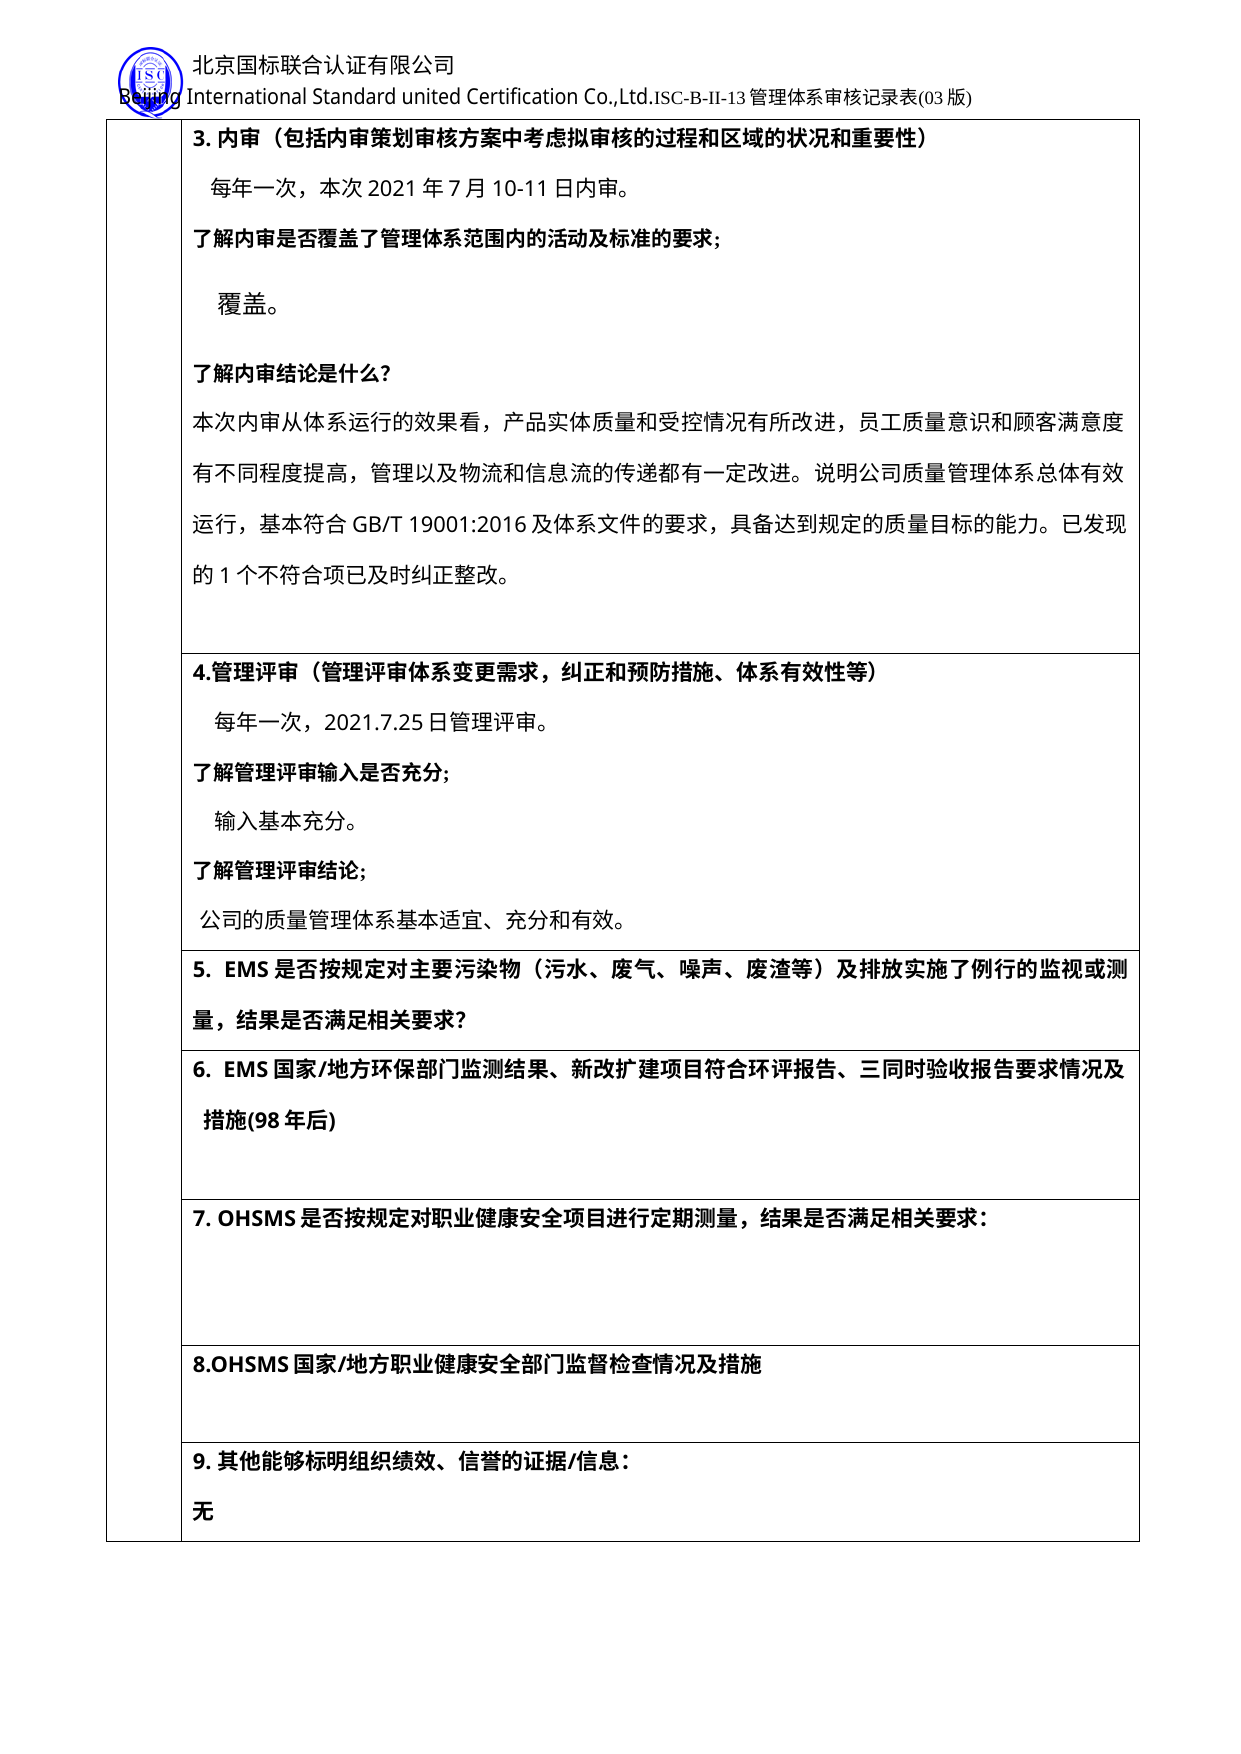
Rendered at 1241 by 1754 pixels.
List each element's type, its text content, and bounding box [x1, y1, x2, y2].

table_cell 3. 内审（包括内审策划审核方案中考虑拟审核的过程和区域的状况和重要性） 每年一次，本次2021年7月 10-11日内审。 了解内审是否覆盖了管理体系范围内的活动及标准的要求; 覆盖。 了解内审结论是什么？ 本次内审从体系运行的效果看，产品实体质量和受控情况有所改进，员工质量意识和顾客满意度有不同程度提高，管理以及物流和信息流的传递都有一定改进。说明公司质量管理体系总体有效运行，基本符合GB/T 19001:2016及体系文件的要求，具备达到规定的质量目标的能力。已发现的1个不符合项已及时纠正整改。 [182, 120, 1139, 653]
table_cell 6. EMS国家/地方环保部门监测结果、新改扩建项目符合环评报告、三同时验收报告要求情况及措施(98年后) [182, 1051, 1139, 1198]
table_cell 8.OHSMS国家/地方职业健康安全部门监督检查情况及措施 [182, 1346, 1139, 1442]
picture [118, 47, 186, 119]
table_cell 5. EMS是否按规定对主要污染物（污水、废气、噪声、废渣等）及排放实施了例行的监视或测量，结果是否满足相关要求？ [182, 951, 1139, 1050]
table_cell 4.管理评审（管理评审体系变更需求，纠正和预防措施、体系有效性等） 每年一次，2021.7.25日管理评审。 了解管理评审输入是否充分; 输入基本充分。 了解管理评审结论; 公司的质量管理体系基本适宜、充分和有效。 [182, 654, 1139, 950]
table_cell 7. OHSMS是否按规定对职业健康安全项目进行定期测量，结果是否满足相关要求： [182, 1200, 1139, 1344]
table_cell 其他能够标明组织绩效、信誉的证据/信息： 无 [182, 1443, 1139, 1541]
